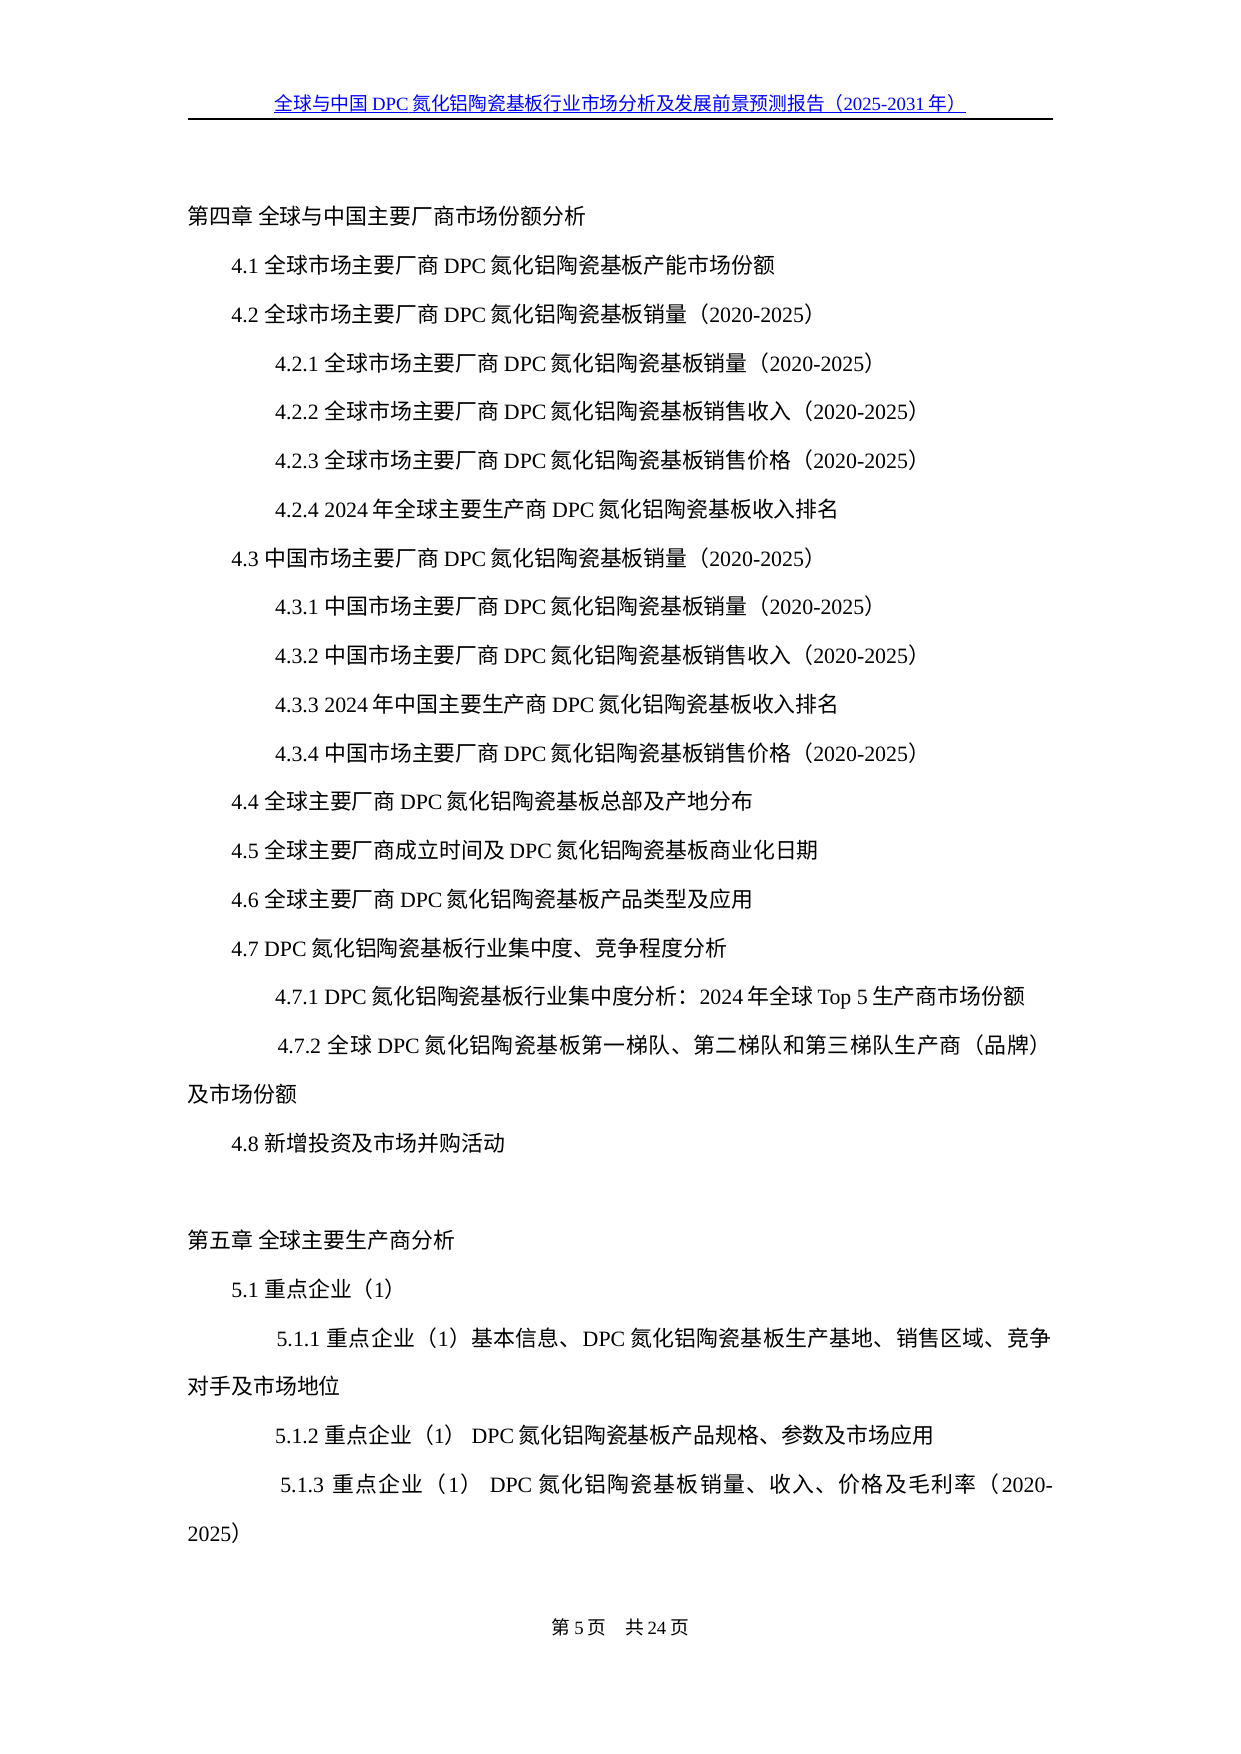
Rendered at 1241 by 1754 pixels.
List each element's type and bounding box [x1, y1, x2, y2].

text [187, 150, 1053, 1548]
